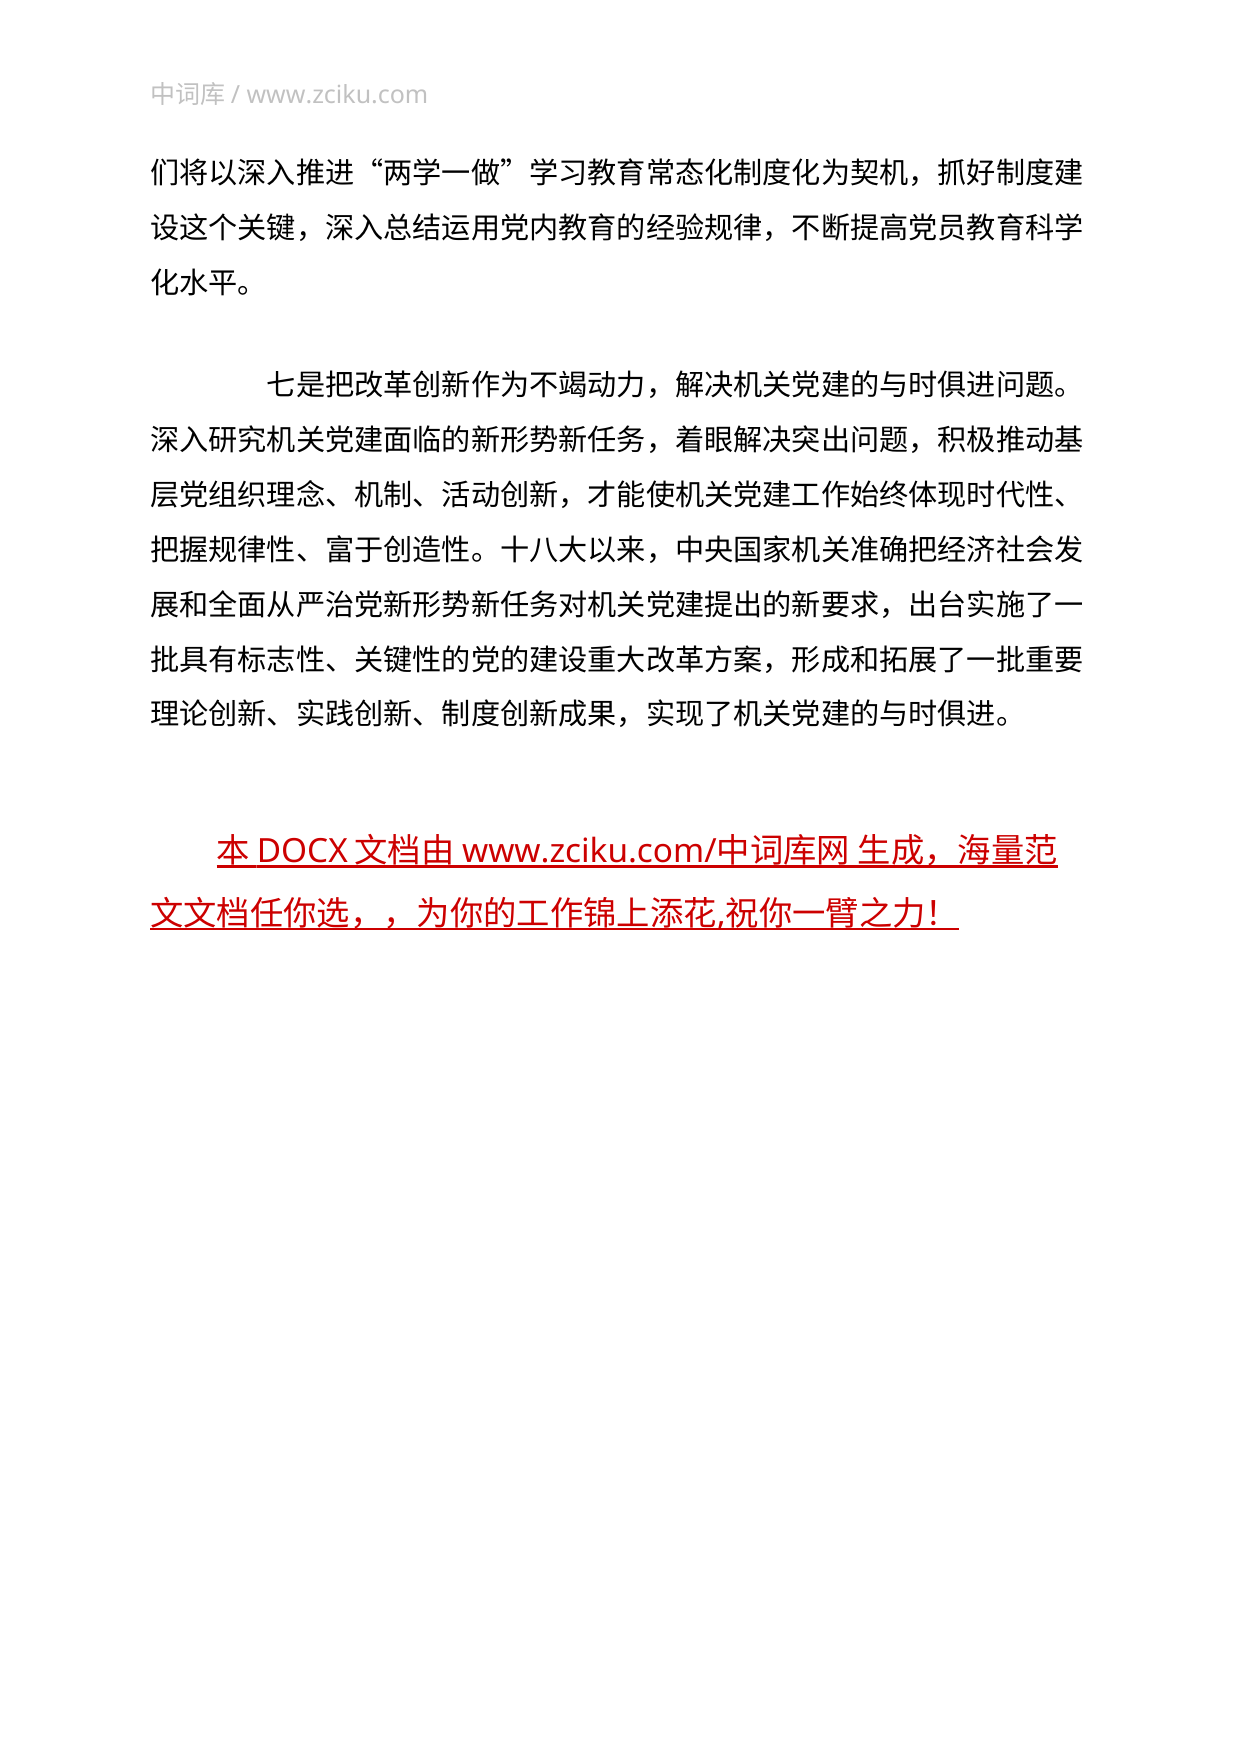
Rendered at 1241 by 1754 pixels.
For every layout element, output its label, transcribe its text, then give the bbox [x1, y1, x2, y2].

text 七是把改革创新作为不竭动力，解决机关党建的与时俱进问题。深入研究机关党建面临的新形势新任务，着眼解决突出问题，积极推动基层党组织理念、机制、活动创新，才能使机关党建工作始终体现时代性、把握规律性、富于创造性。十八大以来，中央国家机关准确把经济社会发展和全面从严治党新形势新任务对机关党建提出的新要求，出台实施了一批具有标志性、关键性的党的建设重大改革方案，形成和拓展了一批重要理论创新、实践创新、制度创新成果，实现了机关党建的与时俱进。 [150, 362, 1090, 733]
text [150, 150, 1090, 302]
text 本DOCX文档由 www.zciku.com/中词库网 生成，海量范文文档任你选，，为你的工作锦上添花,祝你一臂之力！ [150, 824, 1090, 935]
